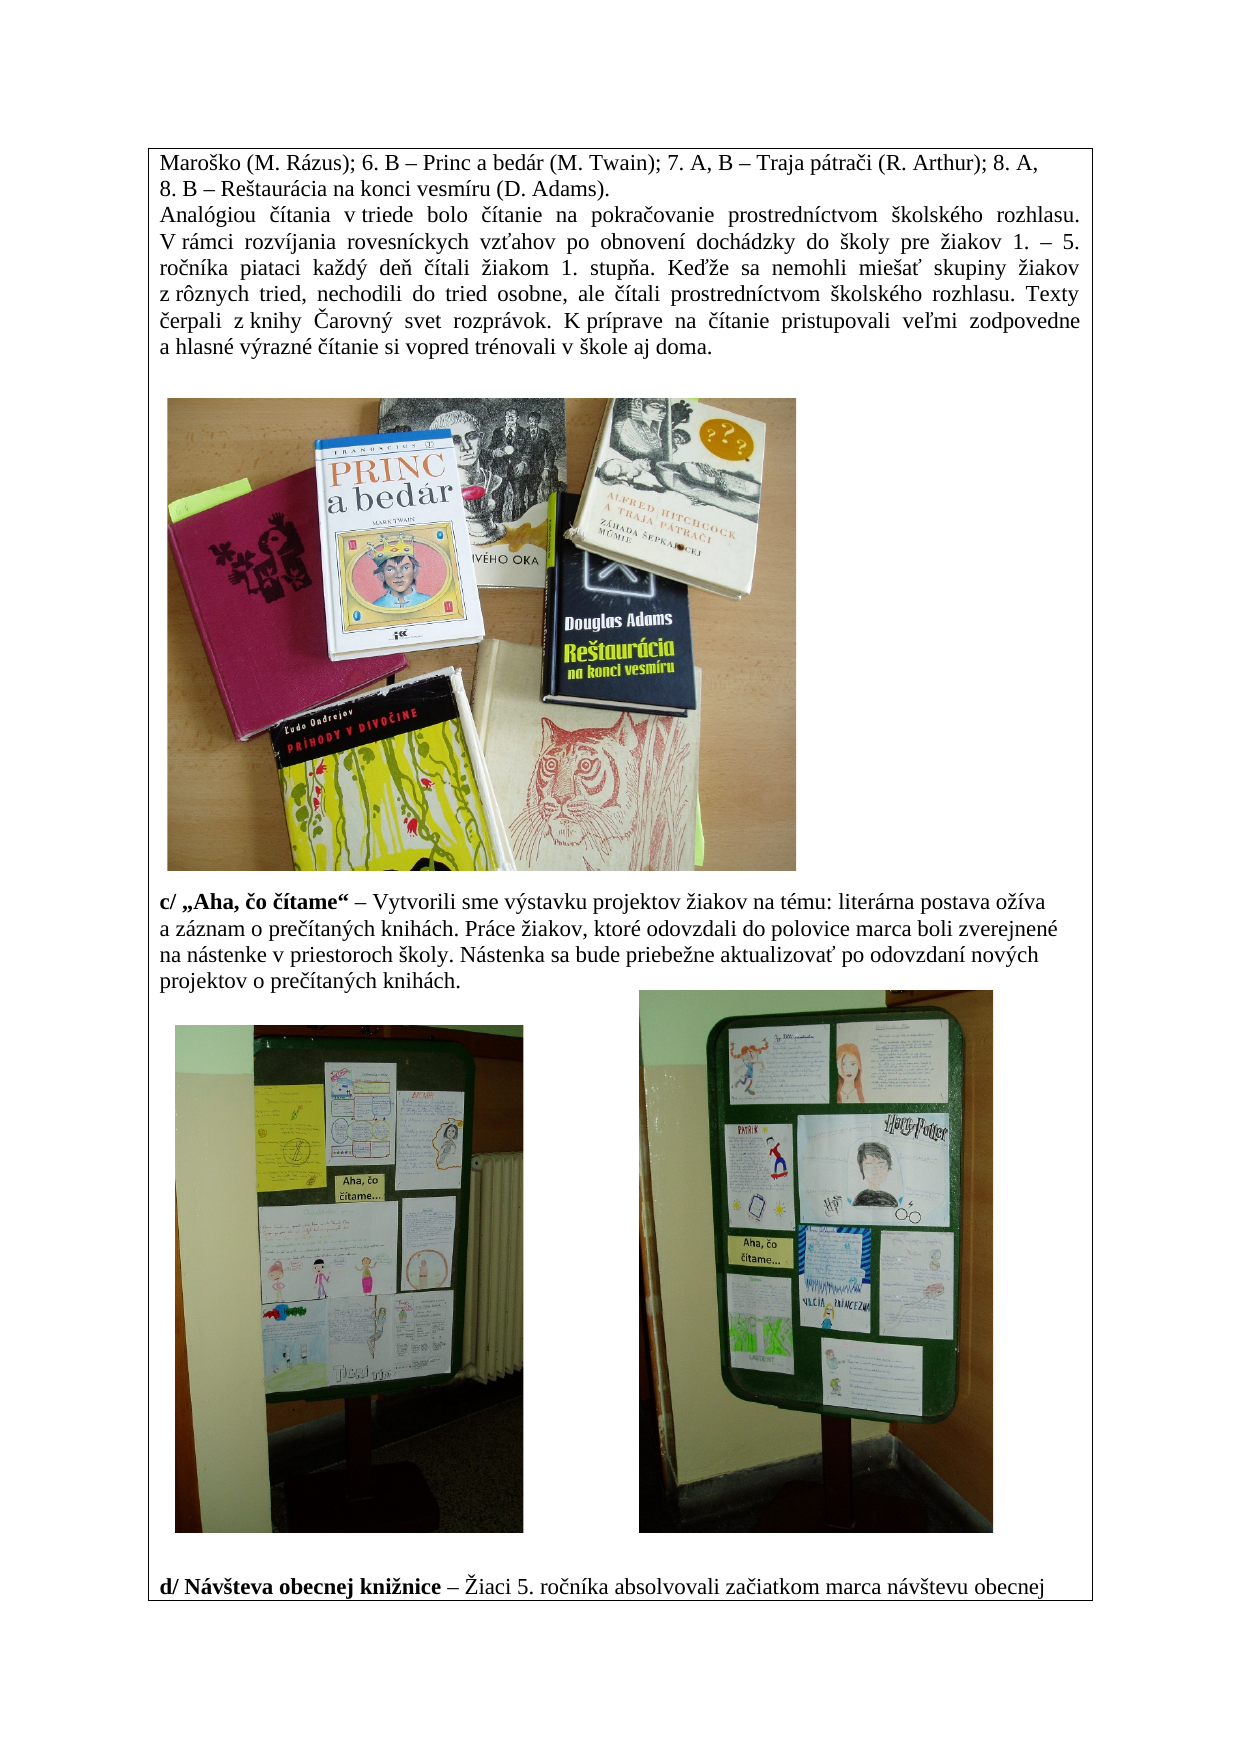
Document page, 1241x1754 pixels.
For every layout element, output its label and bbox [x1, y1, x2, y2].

picture [639, 990, 994, 1533]
picture [175, 1025, 524, 1533]
picture [167, 398, 797, 871]
table_header [149, 149, 1092, 1600]
